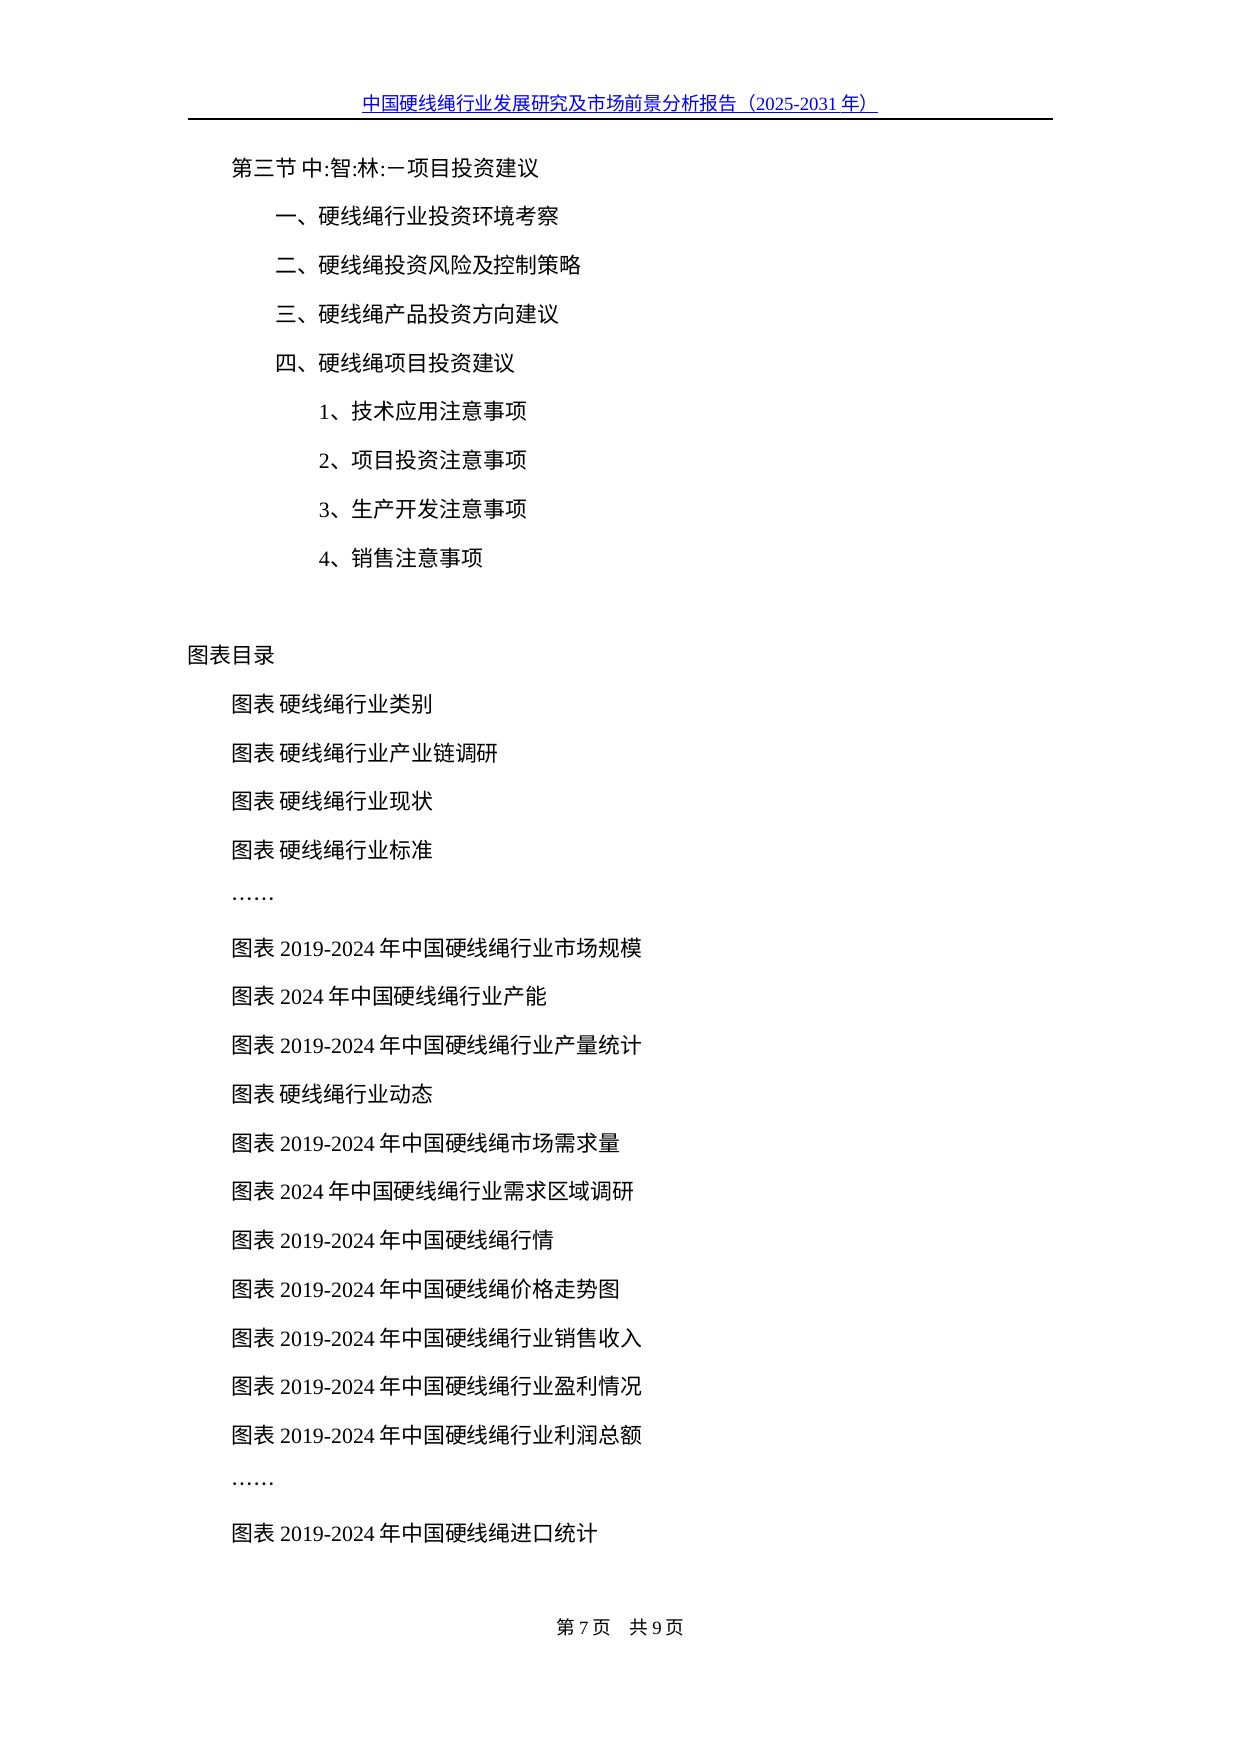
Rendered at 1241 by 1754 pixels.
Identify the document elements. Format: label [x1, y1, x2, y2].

text [187, 150, 1053, 1548]
